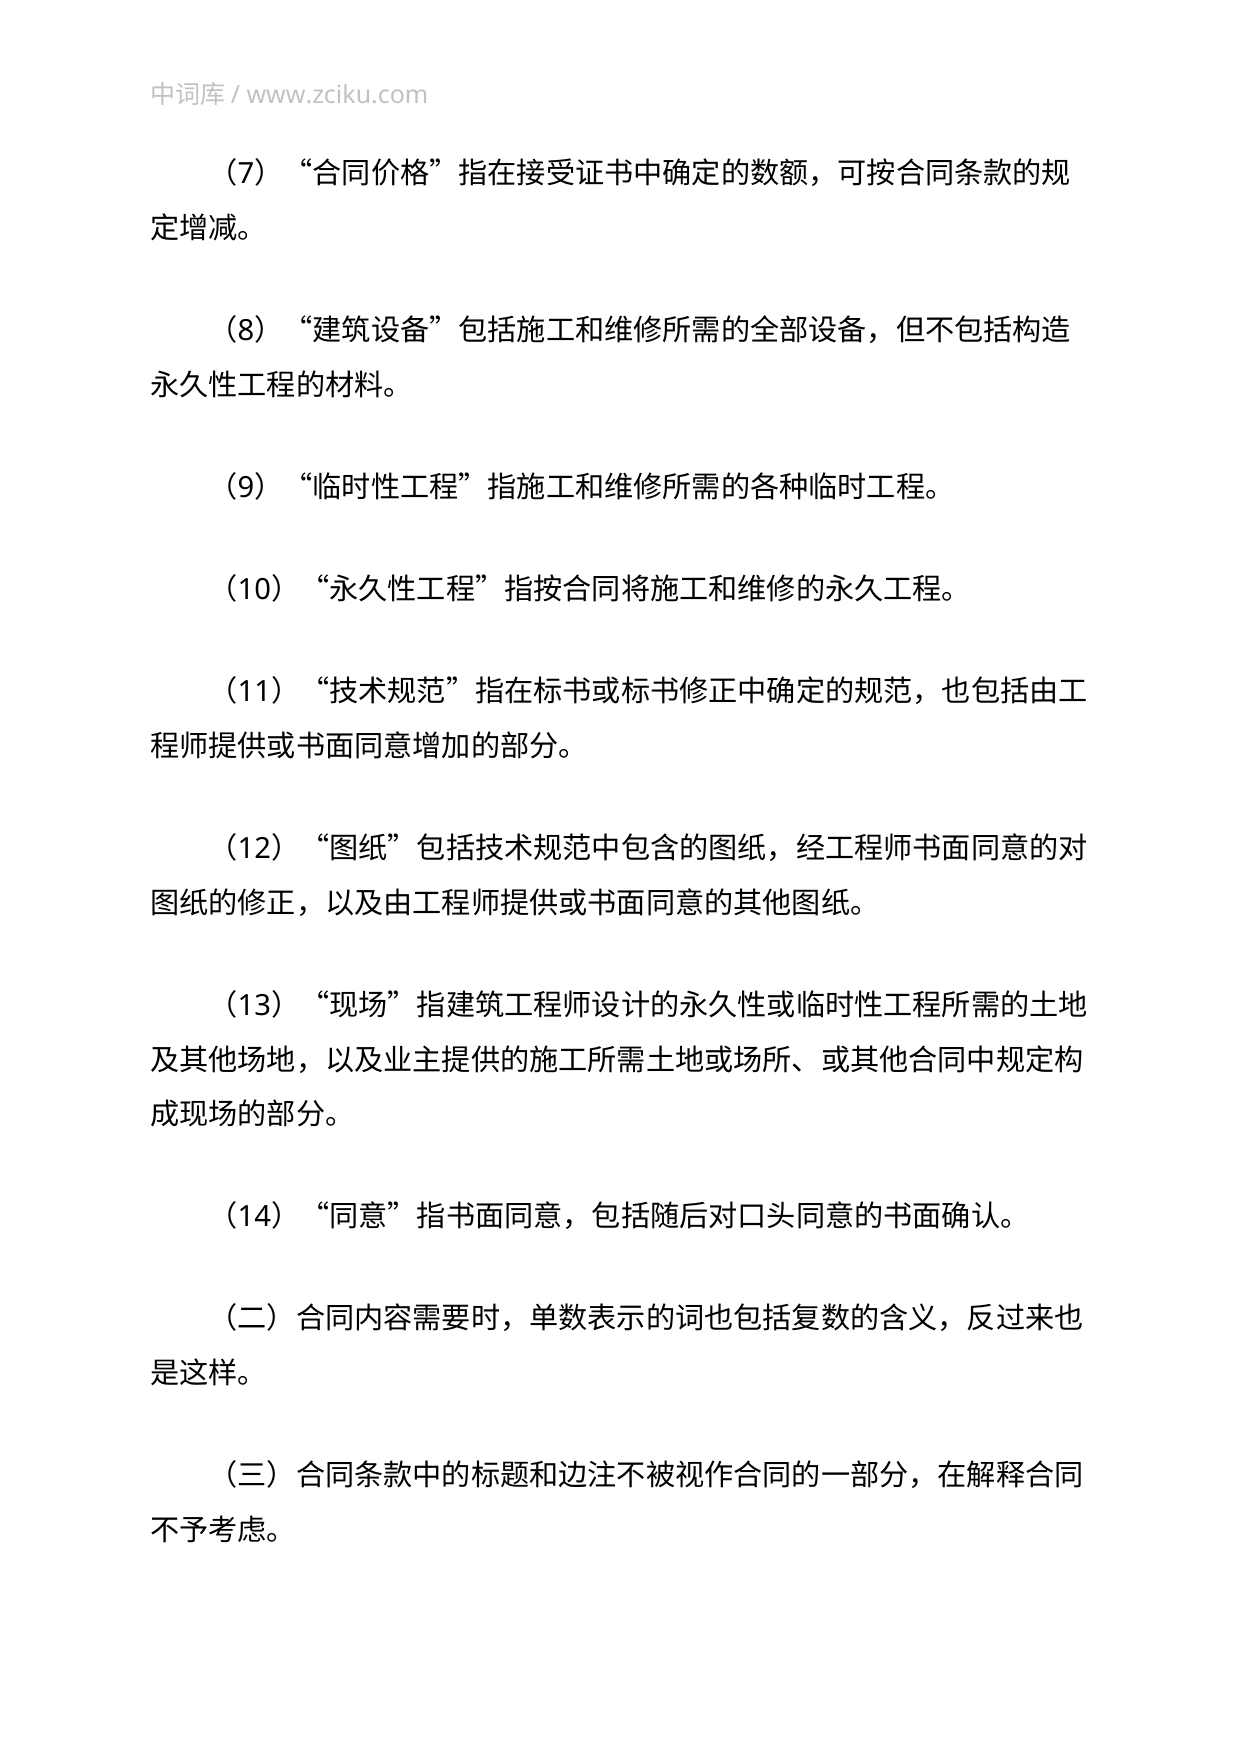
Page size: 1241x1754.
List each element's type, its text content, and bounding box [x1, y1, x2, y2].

text （7）“合同价格”指在接受证书中确定的数额，可按合同条款的规定增减。 [150, 150, 1090, 247]
text （11）“技术规范”指在标书或标书修正中确定的规范，也包括由工程师提供或书面同意增加的部分。 [150, 667, 1090, 765]
text （8）“建筑设备”包括施工和维修所需的全部设备，但不包括构造永久性工程的材料。 [150, 307, 1090, 404]
text （12）“图纸”包括技术规范中包含的图纸，经工程师书面同意的对图纸的修正，以及由工程师提供或书面同意的其他图纸。 [150, 824, 1090, 922]
text （13）“现场”指建筑工程师设计的永久性或临时性工程所需的土地及其他场地，以及业主提供的施工所需土地或场所、或其他合同中规定构成现场的部分。 [150, 981, 1090, 1133]
text （二）合同内容需要时，单数表示的词也包括复数的含义，反过来也是这样。 [150, 1295, 1090, 1392]
text （9）“临时性工程”指施工和维修所需的各种临时工程。 [150, 463, 1090, 506]
text （14）“同意”指书面同意，包括随后对口头同意的书面确认。 [150, 1193, 1090, 1235]
text （10）“永久性工程”指按合同将施工和维修的永久工程。 [150, 566, 1090, 608]
text （三）合同条款中的标题和边注不被视作合同的一部分，在解释合同不予考虑。 [150, 1451, 1090, 1548]
